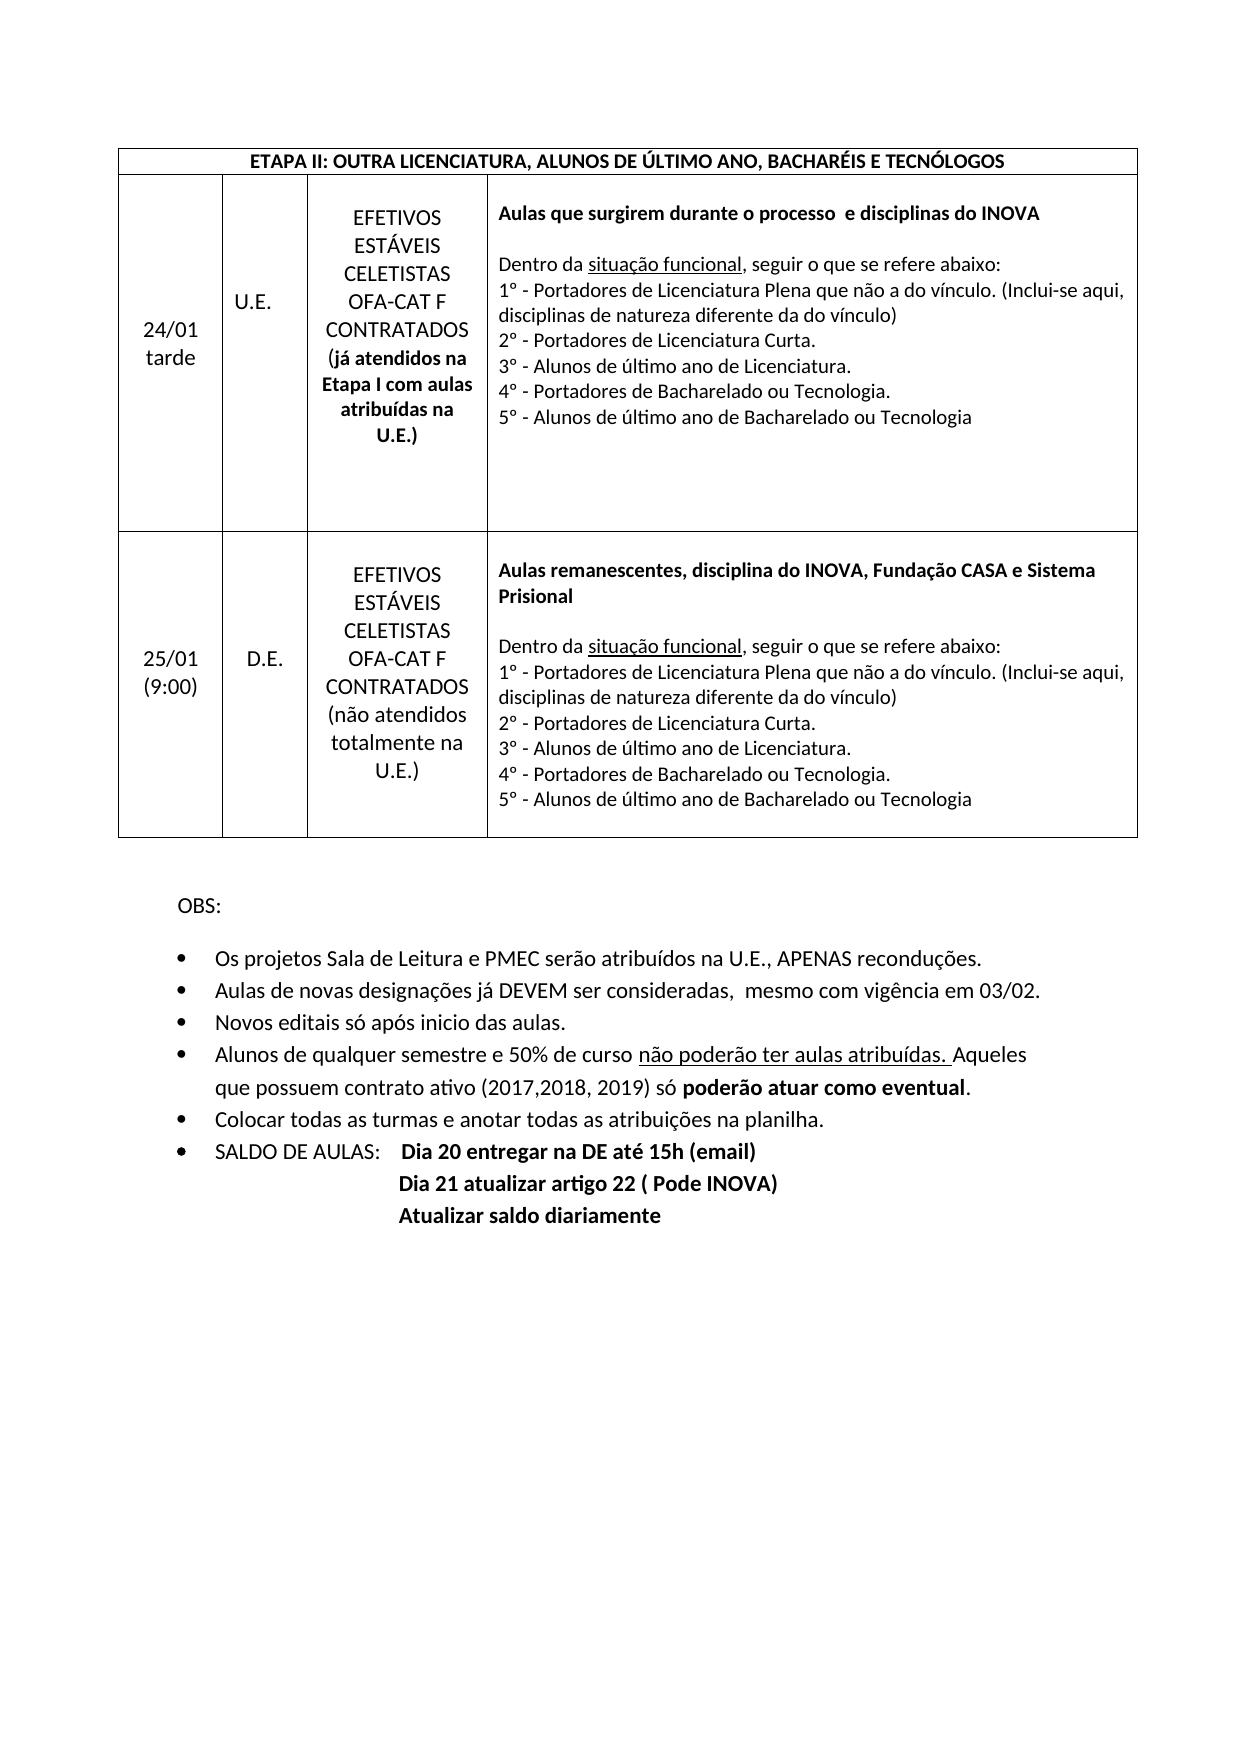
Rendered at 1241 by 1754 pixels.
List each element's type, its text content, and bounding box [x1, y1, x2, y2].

list Novos editais só após inicio das aulas. [177, 1008, 1063, 1036]
table_cell Aulas que surgirem durante o processo e disciplinas do INOVA Dentro da situação funcional, seguir o que se refere abaixo: 1º - Portadores de Licenciatura Plena que não a do vínculo. (Inclui-se aqui, disciplinas de natureza diferente da do vínculo) 2º - Portadores de Licenciatura Curta. 3º - Alunos de último ano de Licenciatura. 4º - Portadores de Bacharelado ou Tecnologia. 5º - Alunos de último ano de Bacharelado ou Tecnologia [488, 175, 1137, 531]
table_cell 25/01 (9:00) [119, 532, 222, 837]
text OBS: [177, 891, 1063, 919]
list Dia 21 atualizar artigo 22 ( Pode INOVA) [398, 1169, 1063, 1197]
table_cell 24/01 tarde [119, 175, 222, 531]
table_cell Efetivos Estáveis Celetistas ofa-cat f Contratados (não atendidos totalmente na U.E.) [308, 532, 487, 837]
list Aulas de novas designações já DEVEM ser consideradas, mesmo com vigência em 03/02. [177, 976, 1063, 1004]
table_cell Aulas remanescentes, disciplina do INOVA, Fundação CASA e Sistema Prisional Dentro da situação funcional, seguir o que se refere abaixo: 1º - Portadores de Licenciatura Plena que não a do vínculo. (Inclui-se aqui, disciplinas de natureza diferente da do vínculo) 2º - Portadores de Licenciatura Curta. 3º - Alunos de último ano de Licenciatura. 4º - Portadores de Bacharelado ou Tecnologia. 5º - Alunos de último ano de Bacharelado ou Tecnologia [488, 532, 1137, 837]
list Colocar todas as turmas e anotar todas as atribuições na planilha. [177, 1105, 1063, 1133]
list Atualizar saldo diariamente [398, 1202, 1063, 1229]
list SALDO DE AULAS: Dia 20 entregar na DE até 15h (email) [177, 1137, 1063, 1165]
table_cell D.E. [223, 532, 307, 837]
list Alunos de qualquer semestre e 50% de curso não poderão ter aulas atribuídas. Aqueles que possuem contrato ativo (2017,2018, 2019) só poderão atuar como eventual. [177, 1041, 1063, 1101]
table_cell Efetivos Estáveis Celetistas ofa-cat f Contratados (já atendidos na Etapa I com aulas atribuídas na U.E.) [308, 175, 487, 531]
table_cell U.E. [223, 175, 307, 531]
table_cell ETAPA II: OUTRA LICENCIATURA, ALUNOS DE ÚLTIMO ANO, BACHARÉIS E TECNÓLOGOS [119, 149, 1137, 174]
list Os projetos Sala de Leitura e PMEC serão atribuídos na U.E., APENAS reconduções. [177, 944, 1063, 972]
